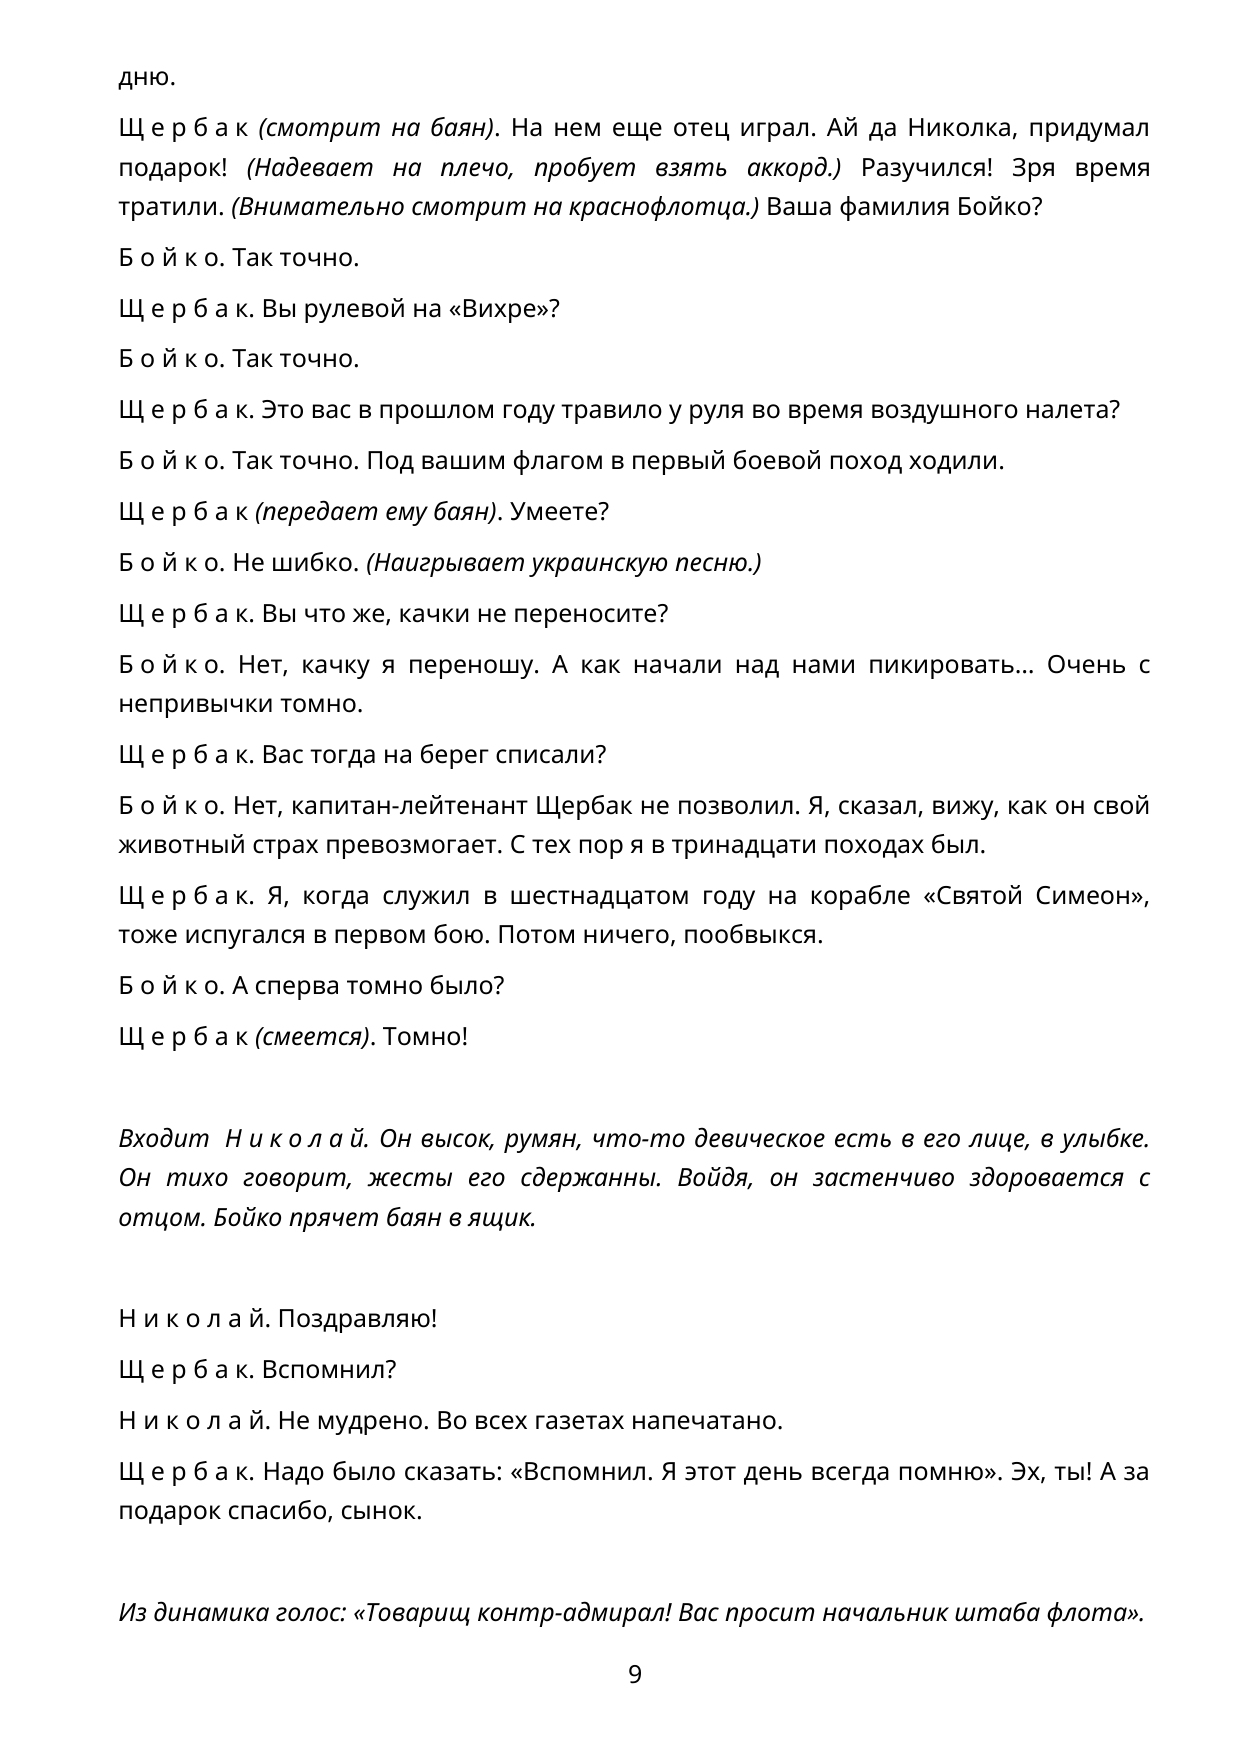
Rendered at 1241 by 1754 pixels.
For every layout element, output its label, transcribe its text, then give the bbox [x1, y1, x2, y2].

text Б о й к о. А сперва томно было? [118, 968, 1152, 1002]
text Щ е р б а к. Это вас в прошлом году травило у руля во время воздушного налета? [118, 392, 1152, 426]
text Щ е р б а к. Вас тогда на берег списали? [118, 737, 1152, 771]
text Н и к о л а й. Поздравляю! [118, 1301, 1152, 1335]
text Б о й к о. Нет, капитан-лейтенант Щербак не позволил. Я, сказал, вижу, как он свой животный страх превозмогает. С тех пор я в тринадцати походах был. [118, 788, 1152, 861]
text Щ е р б а к. Вспомнил? [118, 1352, 1152, 1386]
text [118, 59, 1152, 93]
text Б о й к о. Так точно. [118, 341, 1152, 375]
text Входит Н и к о л а й. Он высок, румян, что-то девическое есть в его лице, в улыбке. Он тихо говорит, жесты его сдержанны. Войдя, он застенчиво здоровается с отцом. Бойко прячет баян в ящик. [118, 1121, 1152, 1233]
text Б о й к о. Не шибко. (Наигрывает украинскую песню.) [118, 545, 1152, 579]
text Щ е р б а к. Вы рулевой на «Вихре»? [118, 290, 1152, 324]
text Щ е р б а к. Надо было сказать: «Вспомнил. Я этот день всегда помню». Эх, ты! А за подарок спасибо, сынок. [118, 1454, 1152, 1527]
text Н и к о л а й. Не мудрено. Во всех газетах напечатано. [118, 1403, 1152, 1437]
text Щ е р б а к (смотрит на баян). На нем еще отец играл. Ай да Николка, придумал подарок! (Надевает на плечо, пробует взять аккорд.) Разучился! Зря время тратили. (Внимательно смотрит на краснофлотца.) Ваша фамилия Бойко? [118, 110, 1152, 222]
text Щ е р б а к (передает ему баян). Умеете? [118, 494, 1152, 528]
text Щ е р б а к (смеется). Томно! [118, 1019, 1152, 1053]
text Б о й к о. Нет, качку я переношу. А как начали над нами пикировать… Очень с непривычки томно. [118, 647, 1152, 720]
text Щ е р б а к. Вы что же, качки не переносите? [118, 596, 1152, 630]
text Б о й к о. Так точно. Под вашим флагом в первый боевой поход ходили. [118, 443, 1152, 477]
text Из динамика голос: «Товарищ контр-адмирал! Вас просит начальник штаба флота». [118, 1595, 1152, 1629]
text Б о й к о. Так точно. [118, 239, 1152, 273]
text Щ е р б а к. Я, когда служил в шестнадцатом году на корабле «Святой Симеон», тоже испугался в первом бою. Потом ничего, пообвыкся. [118, 878, 1152, 951]
